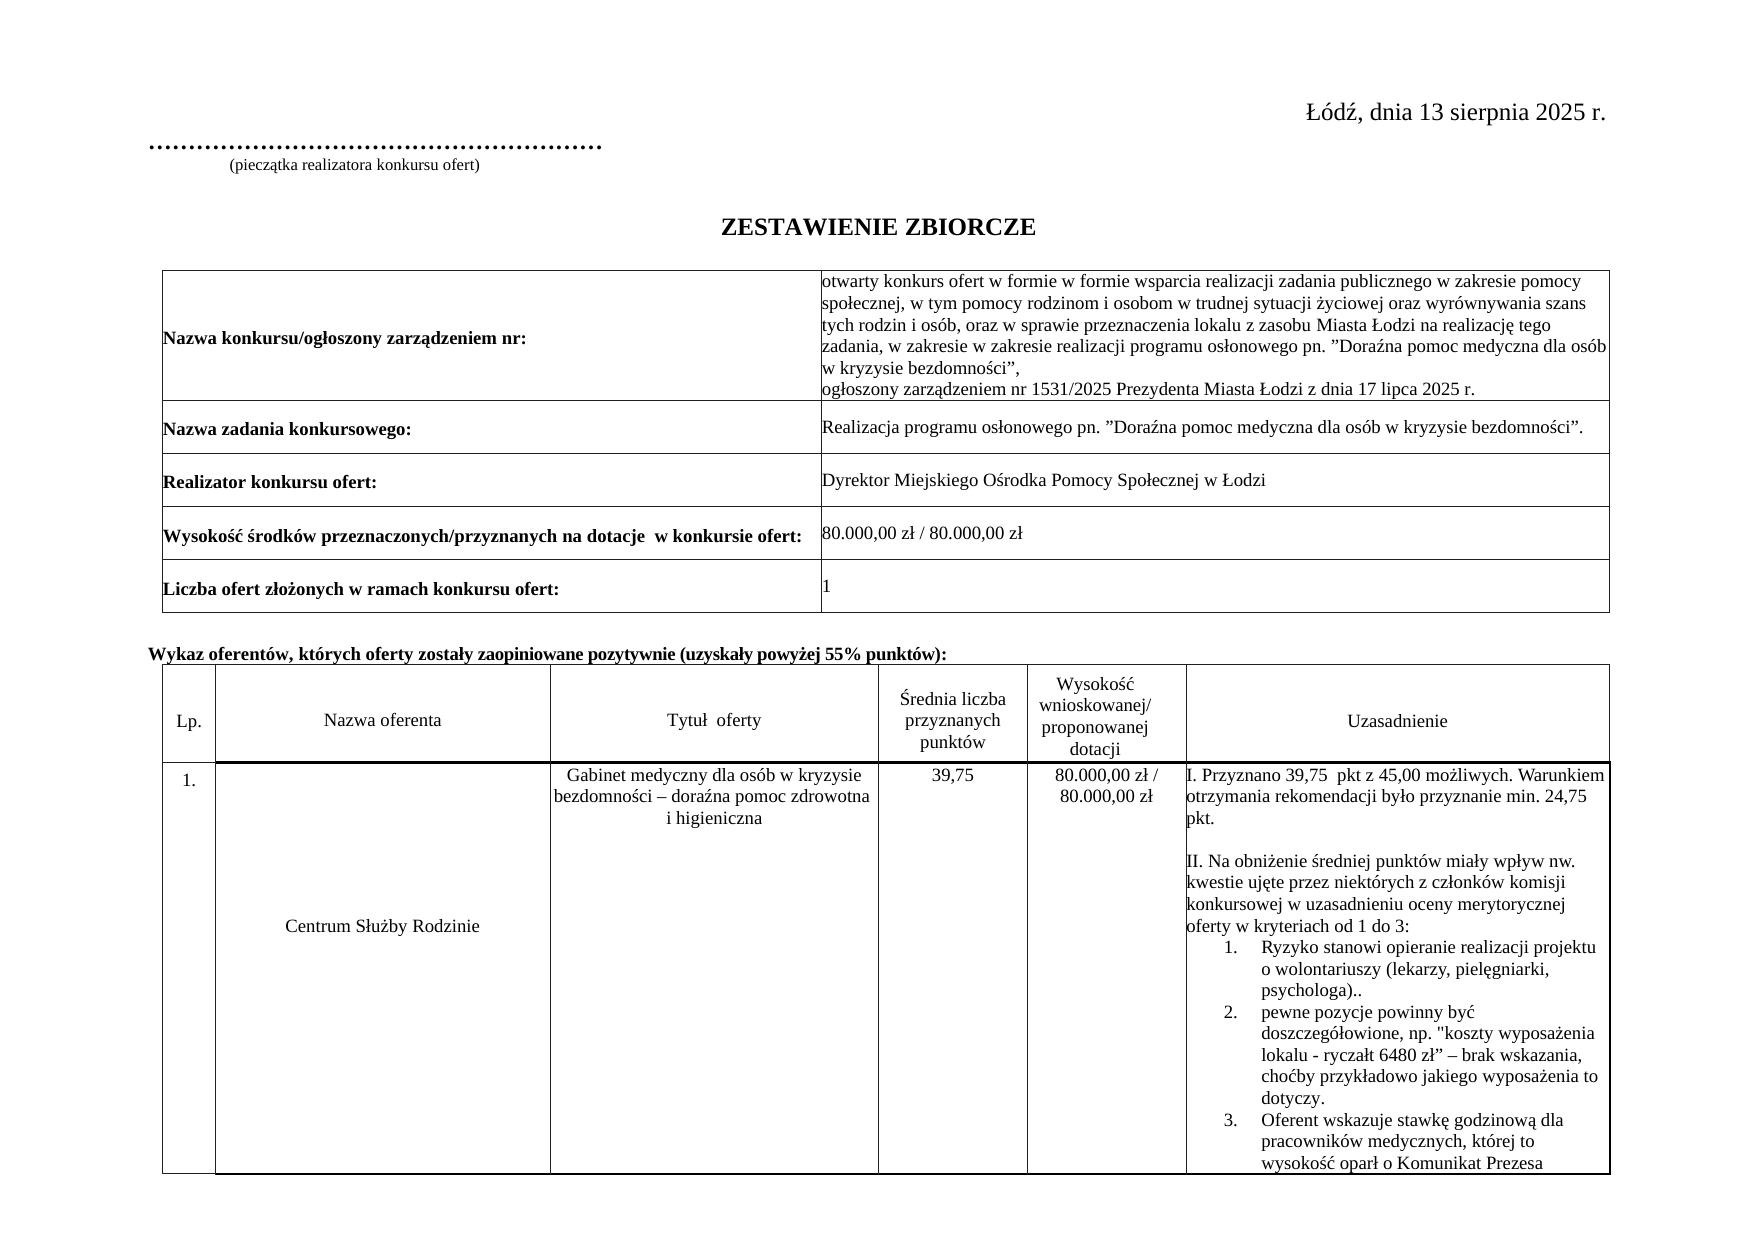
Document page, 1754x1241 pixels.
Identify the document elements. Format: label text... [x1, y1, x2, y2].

table_cell 80.000,00 zł / 80.000,00 zł [822, 507, 1609, 559]
table_cell Realizator konkursu ofert: [163, 454, 821, 506]
table_header Średnia liczba przyznanych punktów [879, 665, 1027, 761]
table_header Uzasadnienie [1187, 665, 1609, 761]
table_cell Wysokość środków przeznaczonych/przyznanych na dotacje w konkursie ofert: [163, 507, 821, 559]
text ………………………………………………… [148, 127, 1606, 155]
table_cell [1028, 764, 1186, 1173]
table_header Wysokość wnioskowanej/ proponowanej dotacji [1028, 665, 1186, 761]
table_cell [216, 764, 550, 1173]
text Wykaz oferentów, których oferty zostały zaopiniowane pozytywnie (uzyskały powyżej 55% punktów): [148, 643, 1606, 664]
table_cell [1187, 764, 1609, 1173]
table_header otwarty konkurs ofert w formie w formie wsparcia realizacji zadania publicznego w zakresie pomocy społecznej, w tym pomocy rodzinom i osobom w trudnej sytuacji życiowej oraz wyrównywania szans tych rodzin i osób, oraz w sprawie przeznaczenia lokalu z zasobu Miasta Łodzi na realizację tego zadania, w zakresie w zakresie realizacji programu osłonowego pn. ”Doraźna pomoc medyczna dla osób w kryzysie bezdomności”, ogłoszony zarządzeniem nr 1531/2025 Prezydenta Miasta Łodzi z dnia 17 lipca 2025 r. [822, 271, 1609, 400]
table_cell 39,75 [879, 764, 1027, 1173]
table_cell 1 [822, 560, 1609, 612]
table_header Nazwa konkursu/ogłoszony zarządzeniem nr: [163, 271, 821, 400]
text Łódź, dnia 13 sierpnia 2025 r. [148, 97, 1606, 126]
text (pieczątka realizatora konkursu ofert) [148, 155, 1606, 174]
table_header Tytuł oferty [551, 665, 878, 761]
table_header Lp. [163, 665, 215, 761]
table_cell Nazwa zadania konkursowego: [163, 401, 821, 453]
table_cell Dyrektor Miejskiego Ośrodka Pomocy Społecznej w Łodzi [822, 454, 1609, 506]
table_header Nazwa oferenta [216, 665, 550, 761]
table_cell Realizacja programu osłonowego pn. ”Doraźna pomoc medyczna dla osób w kryzysie bezdomności”. [822, 401, 1609, 453]
table_cell Liczba ofert złożonych w ramach konkursu ofert: [163, 560, 821, 612]
table_cell 1. [163, 763, 215, 1173]
subtitle ZESTAWIENIE ZBIORCZE [148, 212, 1609, 241]
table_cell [551, 764, 878, 1173]
